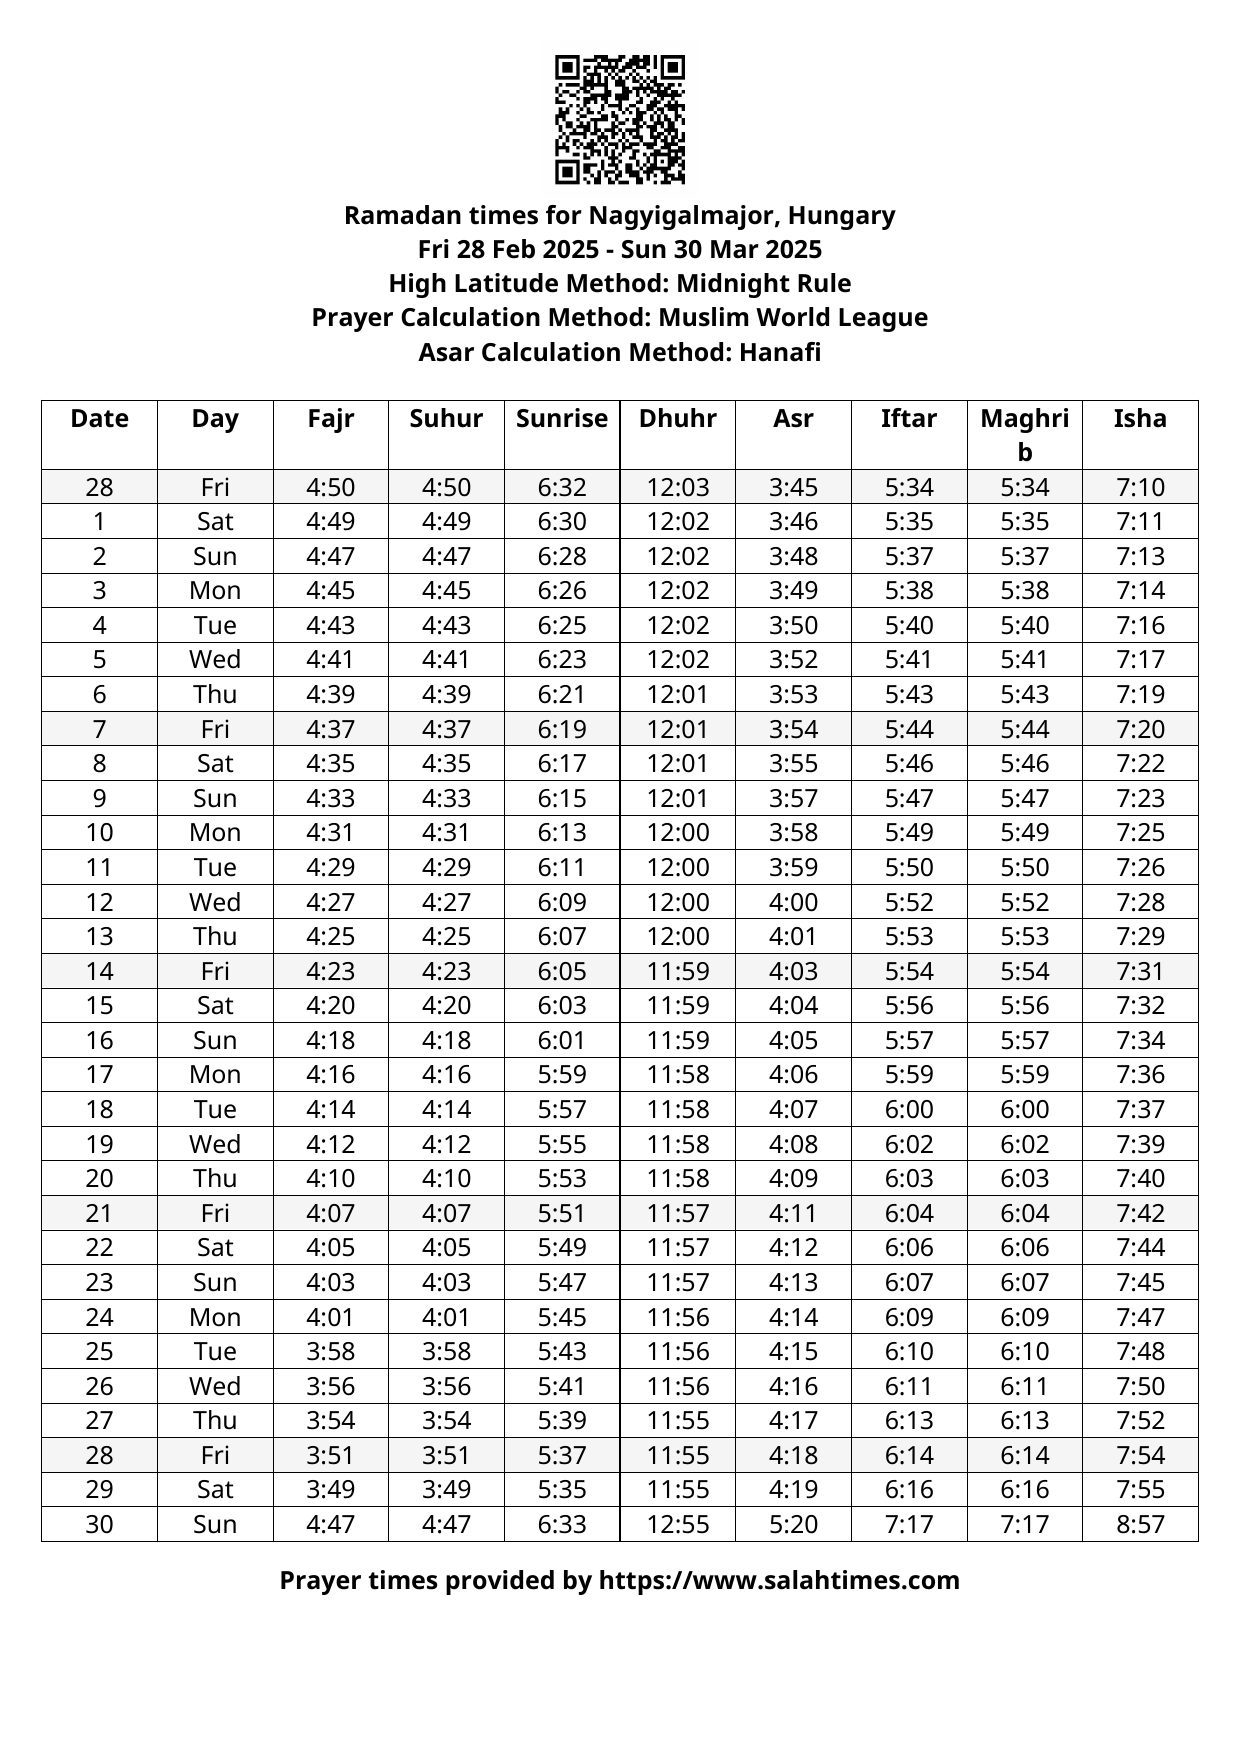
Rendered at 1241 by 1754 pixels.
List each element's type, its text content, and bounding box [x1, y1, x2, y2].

table_cell 6:03 [968, 1161, 1082, 1195]
table_cell 7:39 [1083, 1127, 1198, 1160]
table_cell 4:50 [389, 470, 504, 503]
table_cell 6:25 [505, 608, 619, 642]
table_cell 5:50 [852, 850, 967, 884]
table_cell 3:58 [736, 816, 851, 849]
table_cell Thu [158, 1404, 273, 1437]
table_cell 6:02 [968, 1127, 1082, 1160]
table_cell 28 [42, 470, 157, 503]
table_cell 15 [42, 989, 157, 1022]
table_cell 6:10 [968, 1334, 1082, 1368]
table_cell 6:07 [505, 919, 619, 953]
table_cell 4:35 [389, 746, 504, 780]
table_cell 6:02 [852, 1127, 967, 1160]
table_cell 4:01 [736, 919, 851, 953]
table_cell 7:32 [1083, 989, 1198, 1022]
table_cell 7:52 [1083, 1404, 1198, 1437]
table_cell 5:37 [968, 539, 1082, 572]
table_cell 12:00 [621, 919, 735, 953]
table_cell 4:13 [736, 1265, 851, 1299]
table_cell 5:37 [505, 1438, 619, 1472]
table_cell Mon [158, 1058, 273, 1091]
table_cell 7:28 [1083, 885, 1198, 918]
table_cell 5:52 [852, 885, 967, 918]
table_cell 4:33 [389, 781, 504, 814]
table_cell 11:55 [621, 1473, 735, 1506]
table_cell 4:14 [274, 1092, 388, 1126]
table_cell 4:41 [274, 643, 388, 676]
table_cell 6:13 [852, 1404, 967, 1437]
table_cell 17 [42, 1058, 157, 1091]
table_cell 16 [42, 1023, 157, 1057]
table_cell 4:49 [274, 504, 388, 538]
table_cell 4:43 [389, 608, 504, 642]
table_cell 6:26 [505, 574, 619, 607]
table_cell 5:45 [505, 1300, 619, 1333]
table_cell 6:32 [505, 470, 619, 503]
table_cell 7:17 [1083, 643, 1198, 676]
table_cell 4:11 [736, 1196, 851, 1229]
table_cell 4:10 [274, 1161, 388, 1195]
table_cell 4:16 [736, 1369, 851, 1402]
table_cell Fri [158, 1196, 273, 1229]
table_cell 1 [42, 504, 157, 538]
table_cell Sat [158, 989, 273, 1022]
table_cell 6:28 [505, 539, 619, 572]
table_cell 6:23 [505, 643, 619, 676]
table_cell 11:58 [621, 1092, 735, 1126]
text Asar Calculation Method: Hanafi [42, 334, 1198, 368]
table_cell Mon [158, 574, 273, 607]
table_cell 4:27 [274, 885, 388, 918]
table_cell 4:20 [389, 989, 504, 1022]
table_cell 7:11 [1083, 504, 1198, 538]
table_cell Thu [158, 919, 273, 953]
table_cell 7:47 [1083, 1300, 1198, 1333]
table_cell 12:00 [621, 850, 735, 884]
table_cell 3:51 [274, 1438, 388, 1472]
table_cell 3:49 [274, 1473, 388, 1506]
table_header Dhuhr [621, 401, 735, 469]
text Prayer Calculation Method: Muslim World League [42, 300, 1198, 334]
table_cell 6:15 [505, 781, 619, 814]
table_cell 4:45 [274, 574, 388, 607]
table_cell Fri [158, 954, 273, 987]
table_cell Sat [158, 504, 273, 538]
table_cell 5:35 [852, 504, 967, 538]
table_cell 6:09 [968, 1300, 1082, 1333]
table_cell 6:09 [852, 1300, 967, 1333]
table_cell 5:43 [968, 677, 1082, 711]
table_cell 4:03 [389, 1265, 504, 1299]
table_cell 3:54 [389, 1404, 504, 1437]
table_cell 3:53 [736, 677, 851, 711]
table_cell 4:25 [274, 919, 388, 953]
table_cell 5:46 [968, 746, 1082, 780]
table_header Sunrise [505, 401, 619, 469]
table_cell 4:18 [736, 1438, 851, 1472]
table_cell 6:14 [968, 1438, 1082, 1472]
table_cell 4:31 [274, 816, 388, 849]
table_cell 5:38 [968, 574, 1082, 607]
table_cell 4:33 [274, 781, 388, 814]
table_cell 11:59 [621, 1023, 735, 1057]
table_cell Sat [158, 1473, 273, 1506]
table_cell 4:06 [736, 1058, 851, 1091]
table_cell 19 [42, 1127, 157, 1160]
table_header Date [42, 401, 157, 469]
table_cell Wed [158, 885, 273, 918]
table_cell 4:07 [274, 1196, 388, 1229]
table_cell 7 [42, 712, 157, 745]
table_cell 12:01 [621, 712, 735, 745]
table_cell 7:36 [1083, 1058, 1198, 1091]
table_cell 4:23 [389, 954, 504, 987]
table_cell 5:55 [505, 1127, 619, 1160]
table_cell 7:31 [1083, 954, 1198, 987]
table_cell Tue [158, 608, 273, 642]
table_cell 7:14 [1083, 574, 1198, 607]
table_cell 4:04 [736, 989, 851, 1022]
table_cell 4:10 [389, 1161, 504, 1195]
picture [542, 41, 699, 198]
table_cell Mon [158, 816, 273, 849]
table_cell 3:56 [389, 1369, 504, 1402]
table_cell 22 [42, 1231, 157, 1264]
table_header Isha [1083, 401, 1198, 469]
table_cell Sun [158, 539, 273, 572]
table_cell 4:05 [736, 1023, 851, 1057]
table_header Fajr [274, 401, 388, 469]
table_cell 3:51 [389, 1438, 504, 1472]
table_cell 5:43 [852, 677, 967, 711]
table_cell 5:40 [968, 608, 1082, 642]
table_cell 4:15 [736, 1334, 851, 1368]
table_cell 4:47 [389, 1507, 504, 1541]
table_cell 3 [42, 574, 157, 607]
table_cell 6:13 [505, 816, 619, 849]
table_cell 6:03 [505, 989, 619, 1022]
table_cell 12 [42, 885, 157, 918]
table_cell 3:58 [274, 1334, 388, 1368]
table_cell 6:11 [852, 1369, 967, 1402]
table_cell 7:13 [1083, 539, 1198, 572]
table_cell 5:49 [505, 1231, 619, 1264]
table_cell 4:09 [736, 1161, 851, 1195]
table_cell 4:12 [389, 1127, 504, 1160]
table_cell 4:18 [274, 1023, 388, 1057]
table_cell 4:47 [274, 539, 388, 572]
table_cell 18 [42, 1092, 157, 1126]
table_cell 11 [42, 850, 157, 884]
table_cell 7:45 [1083, 1265, 1198, 1299]
table_cell 12:00 [621, 885, 735, 918]
text Ramadan times for Nagyigalmajor, Hungary [42, 198, 1198, 232]
table_cell 3:52 [736, 643, 851, 676]
table_cell 3:57 [736, 781, 851, 814]
text Prayer times provided by https://www.salahtimes.com [42, 1563, 1198, 1597]
table_cell 3:55 [736, 746, 851, 780]
table_cell 4:29 [274, 850, 388, 884]
table_cell 7:42 [1083, 1196, 1198, 1229]
table_cell 7:54 [1083, 1438, 1198, 1472]
table_cell 11:56 [621, 1369, 735, 1402]
table_cell Sat [158, 1231, 273, 1264]
table_cell 21 [42, 1196, 157, 1229]
table_cell 6:33 [505, 1507, 619, 1541]
table_cell 4:00 [736, 885, 851, 918]
table_cell 6:05 [505, 954, 619, 987]
table_cell 7:48 [1083, 1334, 1198, 1368]
table_cell 5:50 [968, 850, 1082, 884]
table_cell 5:44 [968, 712, 1082, 745]
table_cell 7:17 [852, 1507, 967, 1541]
table_cell Tue [158, 1334, 273, 1368]
table_cell 4:41 [389, 643, 504, 676]
table_cell 11:55 [621, 1404, 735, 1437]
table_cell 5:46 [852, 746, 967, 780]
table_cell 30 [42, 1507, 157, 1541]
table_cell 11:56 [621, 1334, 735, 1368]
table_cell 6:09 [505, 885, 619, 918]
table_cell 7:34 [1083, 1023, 1198, 1057]
table_cell 5 [42, 643, 157, 676]
table_cell 11:58 [621, 1161, 735, 1195]
table_cell 3:46 [736, 504, 851, 538]
table_cell 11:58 [621, 1058, 735, 1091]
table_cell 4:01 [389, 1300, 504, 1333]
table_header Iftar [852, 401, 967, 469]
table_cell 5:49 [968, 816, 1082, 849]
table_cell 3:50 [736, 608, 851, 642]
table_cell 3:49 [736, 574, 851, 607]
table_cell 4:16 [389, 1058, 504, 1091]
table_cell 5:47 [968, 781, 1082, 814]
table_cell 12:02 [621, 574, 735, 607]
table_cell 4:35 [274, 746, 388, 780]
table_cell 5:54 [968, 954, 1082, 987]
table_cell 6:00 [852, 1092, 967, 1126]
table_cell Sat [158, 746, 273, 780]
table_cell 4:12 [274, 1127, 388, 1160]
table_cell 6 [42, 677, 157, 711]
table_cell 12:01 [621, 746, 735, 780]
table_cell 4:05 [389, 1231, 504, 1264]
table_cell 11:56 [621, 1300, 735, 1333]
table_cell 5:39 [505, 1404, 619, 1437]
table_cell 3:58 [389, 1334, 504, 1368]
table_cell 6:03 [852, 1161, 967, 1195]
table_cell 6:07 [852, 1265, 967, 1299]
table_cell 12:03 [621, 470, 735, 503]
table_cell 4:37 [389, 712, 504, 745]
table_cell 4:25 [389, 919, 504, 953]
table_cell 27 [42, 1404, 157, 1437]
table_header Suhur [389, 401, 504, 469]
table_cell 26 [42, 1369, 157, 1402]
table_cell 4 [42, 608, 157, 642]
table_cell 25 [42, 1334, 157, 1368]
table_cell 6:00 [968, 1092, 1082, 1126]
table_cell 12:00 [621, 816, 735, 849]
table_cell Mon [158, 1300, 273, 1333]
table_cell 5:47 [505, 1265, 619, 1299]
table_cell Thu [158, 1161, 273, 1195]
table_cell 10 [42, 816, 157, 849]
table_cell 4:14 [389, 1092, 504, 1126]
table_cell Tue [158, 850, 273, 884]
table_cell 2 [42, 539, 157, 572]
table_cell 4:16 [274, 1058, 388, 1091]
table_cell 5:57 [505, 1092, 619, 1126]
table_cell 4:18 [389, 1023, 504, 1057]
table_cell 5:51 [505, 1196, 619, 1229]
table_cell 5:34 [852, 470, 967, 503]
table_cell 5:40 [852, 608, 967, 642]
table_cell 4:19 [736, 1473, 851, 1506]
table_cell 4:01 [274, 1300, 388, 1333]
table_cell 5:41 [505, 1369, 619, 1402]
table_cell 8:57 [1083, 1507, 1198, 1541]
table_cell 12:01 [621, 781, 735, 814]
table_cell 12:02 [621, 539, 735, 572]
table_cell 12:55 [621, 1507, 735, 1541]
table_cell 7:44 [1083, 1231, 1198, 1264]
table_cell 4:27 [389, 885, 504, 918]
table_cell Sun [158, 781, 273, 814]
table_cell 11:57 [621, 1196, 735, 1229]
table_cell Sun [158, 1507, 273, 1541]
table_cell 4:08 [736, 1127, 851, 1160]
table_cell 5:34 [968, 470, 1082, 503]
table_cell 6:16 [852, 1473, 967, 1506]
table_cell Thu [158, 677, 273, 711]
table_cell 5:57 [968, 1023, 1082, 1057]
text High Latitude Method: Midnight Rule [42, 266, 1198, 300]
table_cell 4:31 [389, 816, 504, 849]
table_header Asr [736, 401, 851, 469]
table_cell 5:53 [852, 919, 967, 953]
table_cell 5:41 [968, 643, 1082, 676]
table_cell 5:47 [852, 781, 967, 814]
table_header Maghrib [968, 401, 1082, 469]
table_cell 5:53 [505, 1161, 619, 1195]
table_cell 11:57 [621, 1231, 735, 1264]
table_cell 6:10 [852, 1334, 967, 1368]
table_cell 6:04 [852, 1196, 967, 1229]
table_cell Fri [158, 712, 273, 745]
table_cell 12:01 [621, 677, 735, 711]
table_cell 12:02 [621, 643, 735, 676]
table_cell 20 [42, 1161, 157, 1195]
text Fri 28 Feb 2025 - Sun 30 Mar 2025 [42, 232, 1198, 266]
table_cell 3:54 [274, 1404, 388, 1437]
table_cell 5:49 [852, 816, 967, 849]
table_cell 12:02 [621, 504, 735, 538]
table_cell 5:35 [968, 504, 1082, 538]
table_cell Fri [158, 1438, 273, 1472]
table_cell 7:25 [1083, 816, 1198, 849]
table_cell 4:29 [389, 850, 504, 884]
table_cell 5:41 [852, 643, 967, 676]
table_cell 9 [42, 781, 157, 814]
table_cell 8 [42, 746, 157, 780]
table_cell 4:47 [274, 1507, 388, 1541]
table_cell 3:54 [736, 712, 851, 745]
table_cell 6:19 [505, 712, 619, 745]
table_cell 7:26 [1083, 850, 1198, 884]
table_cell 4:43 [274, 608, 388, 642]
table_cell 4:23 [274, 954, 388, 987]
table_cell 4:12 [736, 1231, 851, 1264]
table_cell 5:20 [736, 1507, 851, 1541]
table_cell 5:59 [852, 1058, 967, 1091]
table_cell 6:11 [505, 850, 619, 884]
table_cell 7:50 [1083, 1369, 1198, 1402]
table_cell 3:49 [389, 1473, 504, 1506]
table_cell 5:53 [968, 919, 1082, 953]
table_cell 11:59 [621, 989, 735, 1022]
table_cell 4:37 [274, 712, 388, 745]
table_cell 3:59 [736, 850, 851, 884]
table_cell 5:37 [852, 539, 967, 572]
table_cell 4:39 [389, 677, 504, 711]
table_cell 4:17 [736, 1404, 851, 1437]
table_cell 7:16 [1083, 608, 1198, 642]
table_cell 4:03 [736, 954, 851, 987]
table_cell 23 [42, 1265, 157, 1299]
table_cell 6:06 [852, 1231, 967, 1264]
table_cell 4:03 [274, 1265, 388, 1299]
table_cell 11:59 [621, 954, 735, 987]
table_cell 4:45 [389, 574, 504, 607]
table_cell 29 [42, 1473, 157, 1506]
table_cell 6:13 [968, 1404, 1082, 1437]
table_cell Wed [158, 1127, 273, 1160]
table_cell 6:17 [505, 746, 619, 780]
table_cell 7:55 [1083, 1473, 1198, 1506]
table_cell 4:07 [736, 1092, 851, 1126]
table_cell 6:14 [852, 1438, 967, 1472]
table_header Day [158, 401, 273, 469]
table_cell 24 [42, 1300, 157, 1333]
table_cell 11:57 [621, 1265, 735, 1299]
table_cell 6:21 [505, 677, 619, 711]
table_cell 3:56 [274, 1369, 388, 1402]
table_cell 4:50 [274, 470, 388, 503]
table_cell 7:10 [1083, 470, 1198, 503]
table_cell 7:23 [1083, 781, 1198, 814]
table_cell 3:48 [736, 539, 851, 572]
table_cell 4:07 [389, 1196, 504, 1229]
table_cell Tue [158, 1092, 273, 1126]
table_cell 7:22 [1083, 746, 1198, 780]
table_cell 5:57 [852, 1023, 967, 1057]
table_cell Sun [158, 1265, 273, 1299]
table_cell 4:14 [736, 1300, 851, 1333]
table_cell 5:59 [968, 1058, 1082, 1091]
table_cell Sun [158, 1023, 273, 1057]
table_cell 6:11 [968, 1369, 1082, 1402]
table_cell 5:59 [505, 1058, 619, 1091]
table_cell 5:35 [505, 1473, 619, 1506]
table_cell 4:05 [274, 1231, 388, 1264]
table_cell 14 [42, 954, 157, 987]
table_cell 3:45 [736, 470, 851, 503]
table_cell 6:16 [968, 1473, 1082, 1506]
table_cell Wed [158, 643, 273, 676]
table_cell 5:56 [852, 989, 967, 1022]
table_cell Wed [158, 1369, 273, 1402]
table_cell 28 [42, 1438, 157, 1472]
table_cell Fri [158, 470, 273, 503]
table_cell 7:17 [968, 1507, 1082, 1541]
table_cell 7:37 [1083, 1092, 1198, 1126]
table_cell 6:30 [505, 504, 619, 538]
table_cell 4:47 [389, 539, 504, 572]
table_cell 6:07 [968, 1265, 1082, 1299]
table_cell 7:19 [1083, 677, 1198, 711]
table_cell 4:20 [274, 989, 388, 1022]
table_cell 13 [42, 919, 157, 953]
table_cell 5:38 [852, 574, 967, 607]
table_cell 12:02 [621, 608, 735, 642]
table_cell 6:06 [968, 1231, 1082, 1264]
table_cell 5:54 [852, 954, 967, 987]
table_cell 4:39 [274, 677, 388, 711]
table_cell 5:56 [968, 989, 1082, 1022]
table_cell 6:04 [968, 1196, 1082, 1229]
table_cell 7:20 [1083, 712, 1198, 745]
table_cell 7:40 [1083, 1161, 1198, 1195]
table_cell 11:55 [621, 1438, 735, 1472]
table_cell 5:44 [852, 712, 967, 745]
table_cell 5:52 [968, 885, 1082, 918]
table_cell 7:29 [1083, 919, 1198, 953]
table_cell 5:43 [505, 1334, 619, 1368]
table_cell 4:49 [389, 504, 504, 538]
table_cell 11:58 [621, 1127, 735, 1160]
table_cell 6:01 [505, 1023, 619, 1057]
